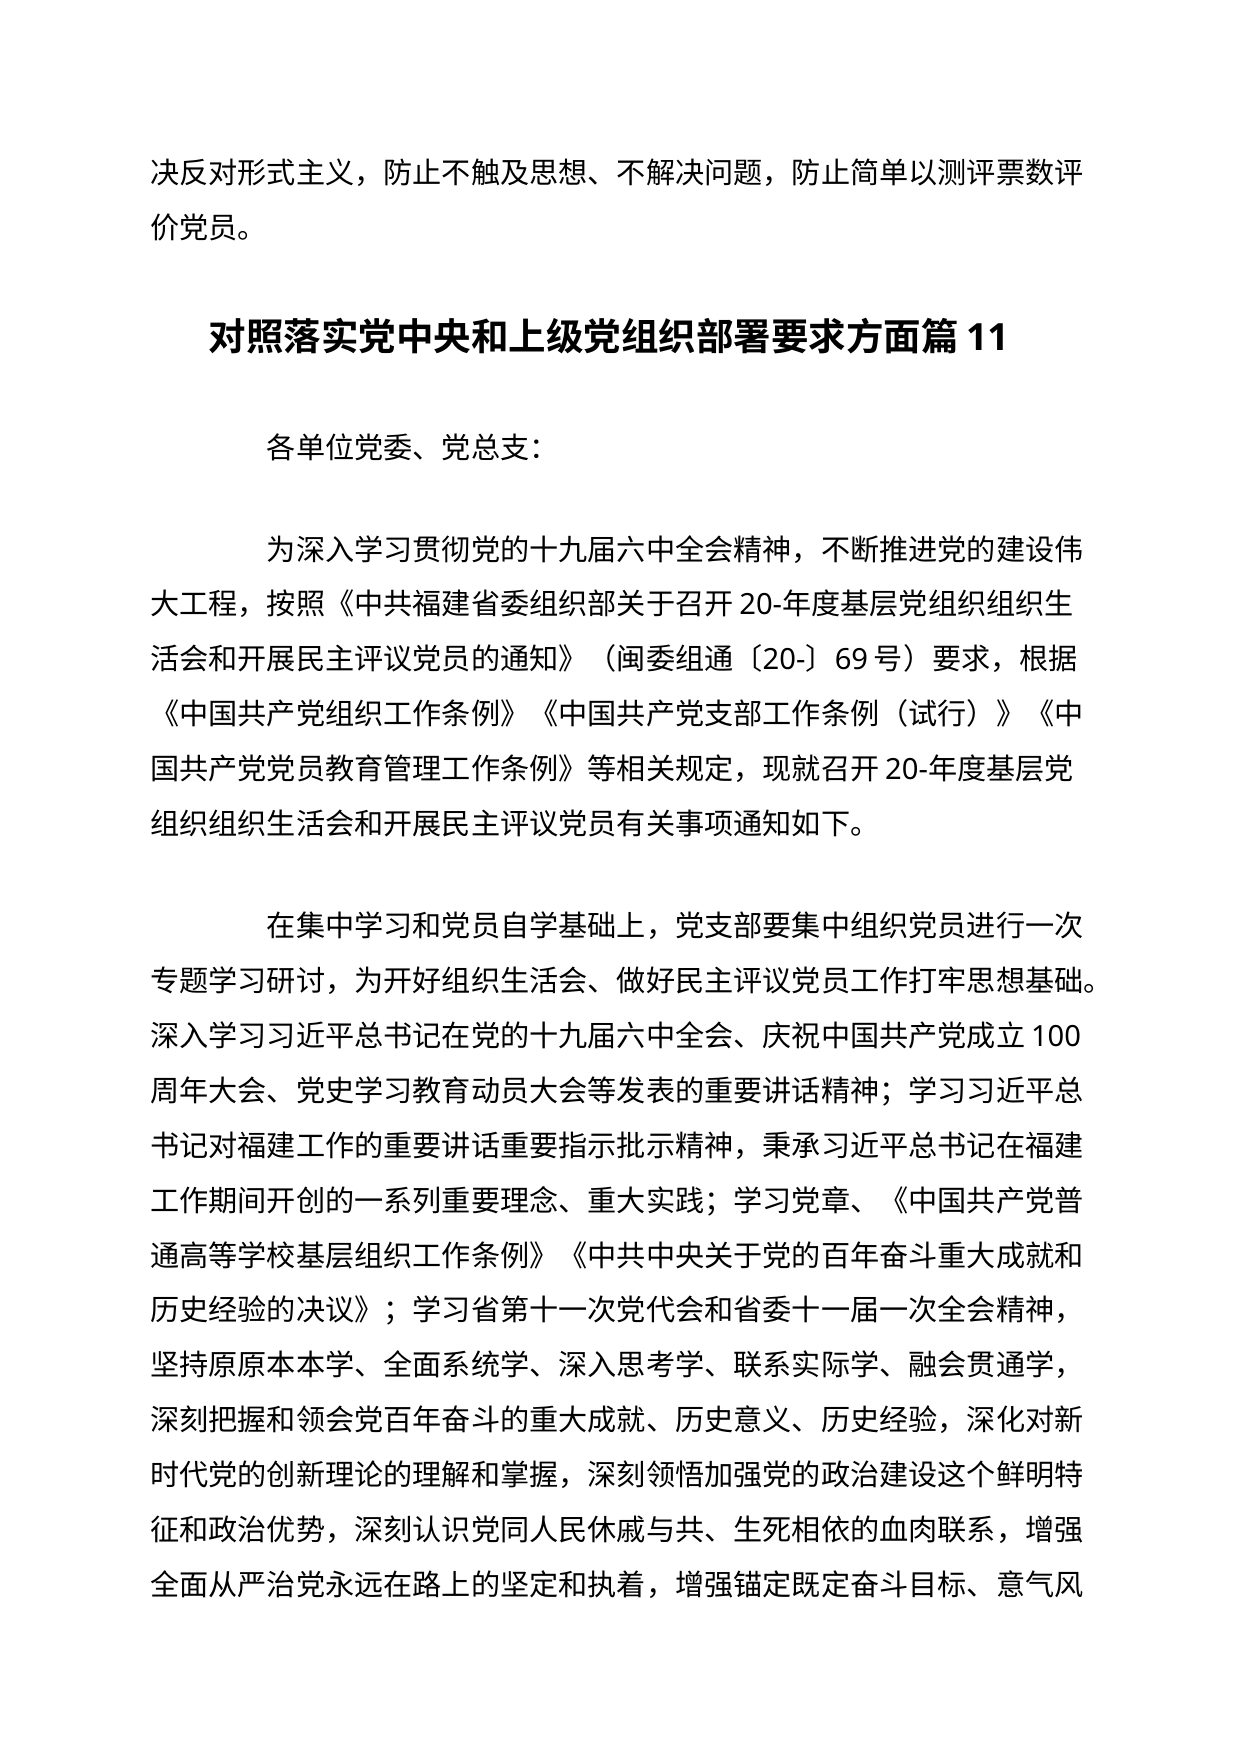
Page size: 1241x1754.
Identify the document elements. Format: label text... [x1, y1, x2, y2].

text 对照落实党中央和上级党组织部署要求方面篇11 [150, 307, 1090, 361]
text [150, 903, 1090, 1604]
text 各单位党委、党总支： [150, 424, 1090, 467]
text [150, 150, 1090, 247]
text 为深入学习贯彻党的十九届六中全会精神，不断推进党的建设伟大工程，按照《中共福建省委组织部关于召开20-年度基层党组织组织生活会和开展民主评议党员的通知》（闽委组通〔20-〕69号）要求，根据《中国共产党组织工作条例》《中国共产党支部工作条例（试行）》《中国共产党党员教育管理工作条例》等相关规定，现就召开20-年度基层党组织组织生活会和开展民主评议党员有关事项通知如下。 [150, 526, 1090, 843]
